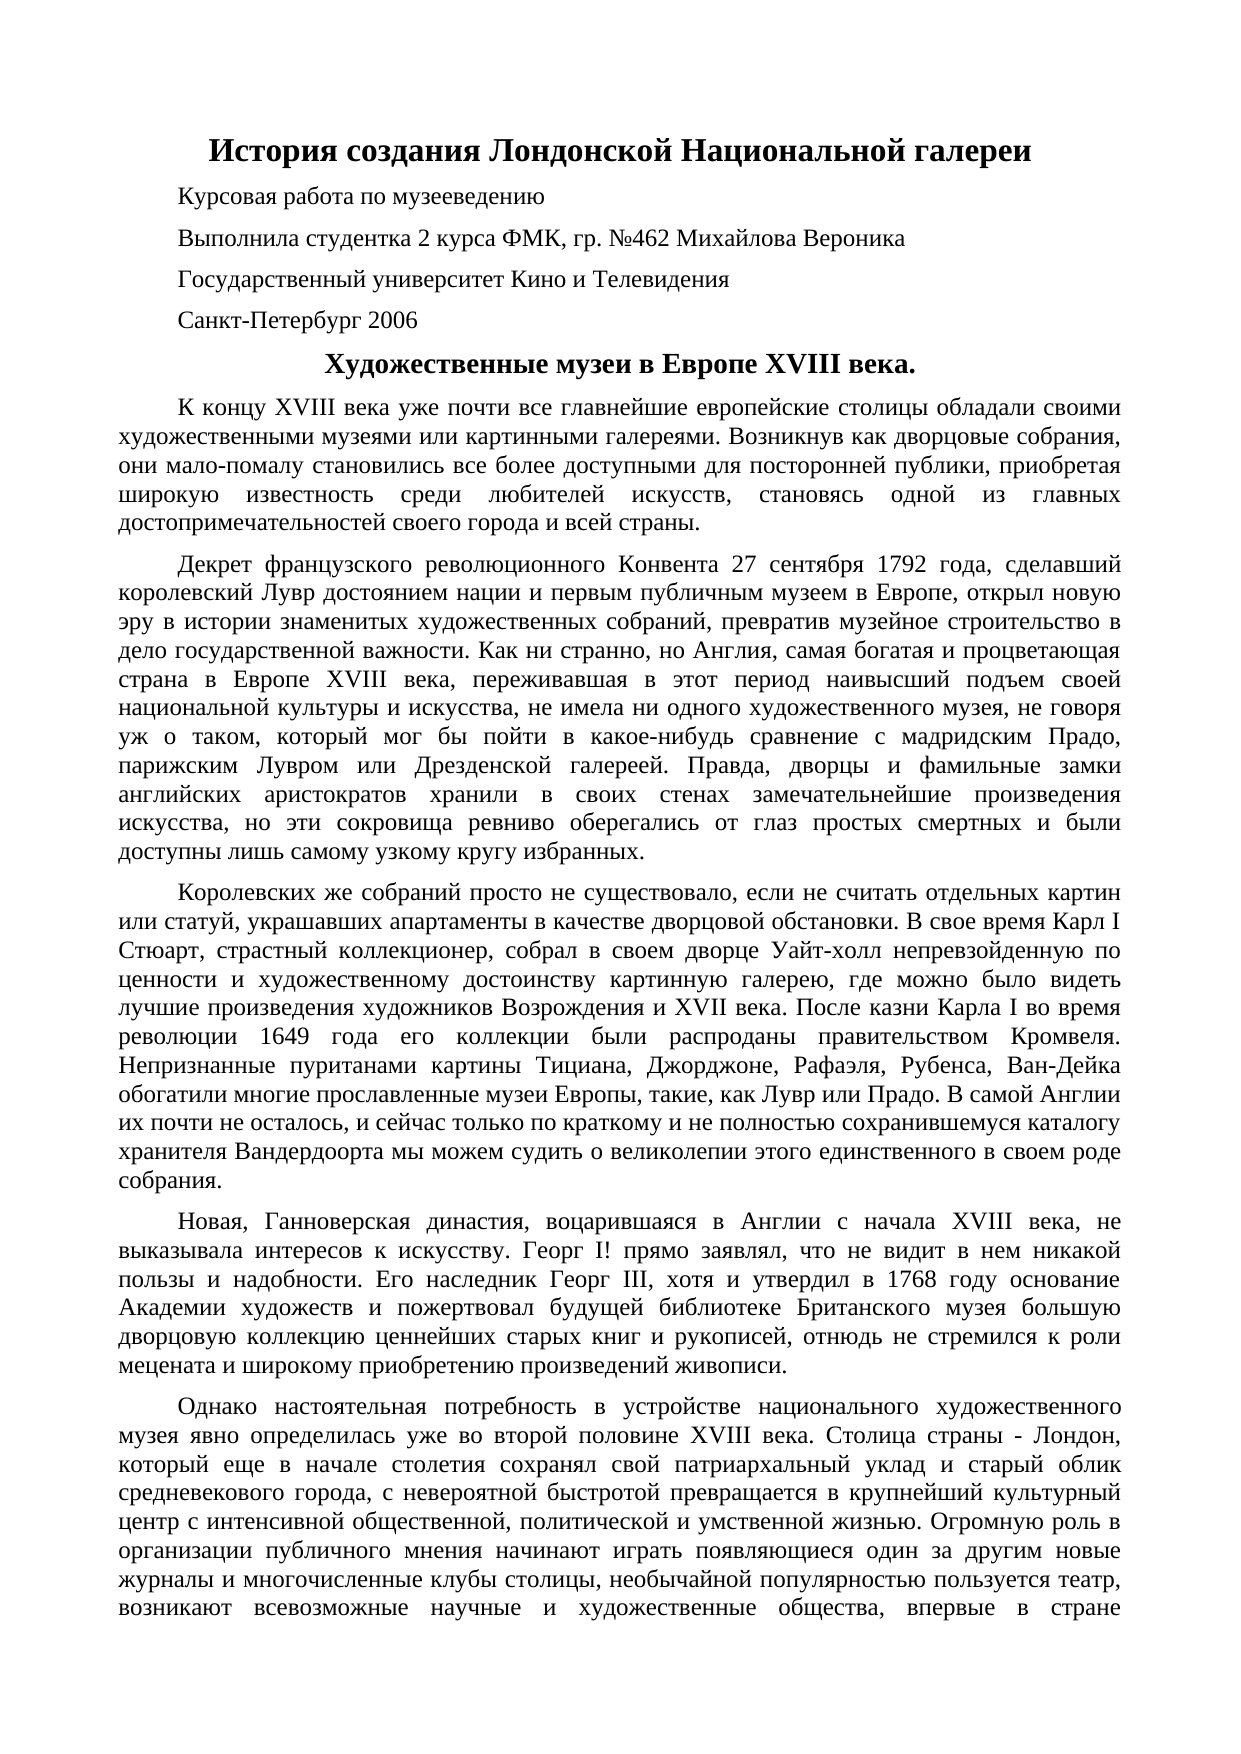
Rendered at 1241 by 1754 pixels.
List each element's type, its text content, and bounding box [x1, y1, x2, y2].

text Новая, Ганноверская династия, воцарившаяся в Англии с начала XVIII века, не выказывала интересов к искусству. Георг I! прямо заявлял, что не видит в нем никакой пользы и надобности. Его наследник Георг III, хотя и утвердил в 1768 году основание Академии художеств и пожертвовал будущей библиотеке Британского музея большую дворцовую коллекцию ценнейших старых книг и рукописей, отнюдь не стремился к роли мецената и широкому приобретению произведений живописи. [118, 1206, 1122, 1379]
text Выполнила студентка 2 курса ФМК, гр. №462 Михайлова Вероника [118, 223, 1122, 251]
text Государственный университет Кино и Телевидения [118, 264, 1122, 293]
text История создания Лондонской Национальной галереи [118, 131, 1122, 169]
text Декрет французского революционного Конвента 27 сентября 1792 года, сделавший королевский Лувр достоянием нации и первым публичным музеем в Европе, открыл новую эру в истории знаменитых художественных собраний, превратив музейное строительство в дело государственной важности. Как ни странно, но Англия, самая богатая и процветающая страна в Европе XVIII века, переживавшая в этот период наивысший подъем своей национальной культуры и искусства, не имела ни одного художественного музея, не говоря уж о таком, который мог бы пойти в какое-нибудь сравнение с мадридским Прадо, парижским Лувром или Дрезденской галереей. Правда, дворцы и фамильные замки английских аристократов хранили в своих стенах замечательнейшие произведения искусства, но эти сокровища ревниво оберегались от глаз простых смертных и были доступны лишь самому узкому кругу избранных. [118, 549, 1122, 865]
text Курсовая работа по музееведению [118, 181, 1122, 210]
text Королевских же собраний просто не существовало, если не считать отдельных картин или статуй, украшавших апартаменты в качестве дворцовой обстановки. В свое время Карл I Стюарт, страстный коллекционер, собрал в своем дворце Уайт-холл непревзойденную по ценности и художественному достоинству картинную галерею, где можно было видеть лучшие произведения художников Возрождения и XVII века. После казни Карла I во время революции 1649 года его коллекции были распроданы правительством Кромвеля. Непризнанные пуританами картины Тициана, Джорджоне, Рафаэля, Рубенса, Ван-Дейка обогатили многие прославленные музеи Европы, такие, как Лувр или Прадо. В самой Англии их почти не осталось, и сейчас только по краткому и не полностью сохранившемуся каталогу хранителя Вандердоорта мы можем судить о великолепии этого единственного в своем роде собрания. [118, 877, 1122, 1194]
text Художественные музеи в Европе XVIII века. [118, 346, 1122, 380]
text К концу XVIII века уже почти все главнейшие европейские столицы обладали своими художественными музеями или картинными галереями. Возникнув как дворцовые собрания, они мало-помалу становились все более доступными для посторонней публики, приобретая широкую известность среди любителей искусств, становясь одной из главных достопримечательностей своего города и всей страны. [118, 392, 1122, 536]
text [118, 1391, 1122, 1621]
text Санкт-Петербург 2006 [118, 305, 1122, 334]
